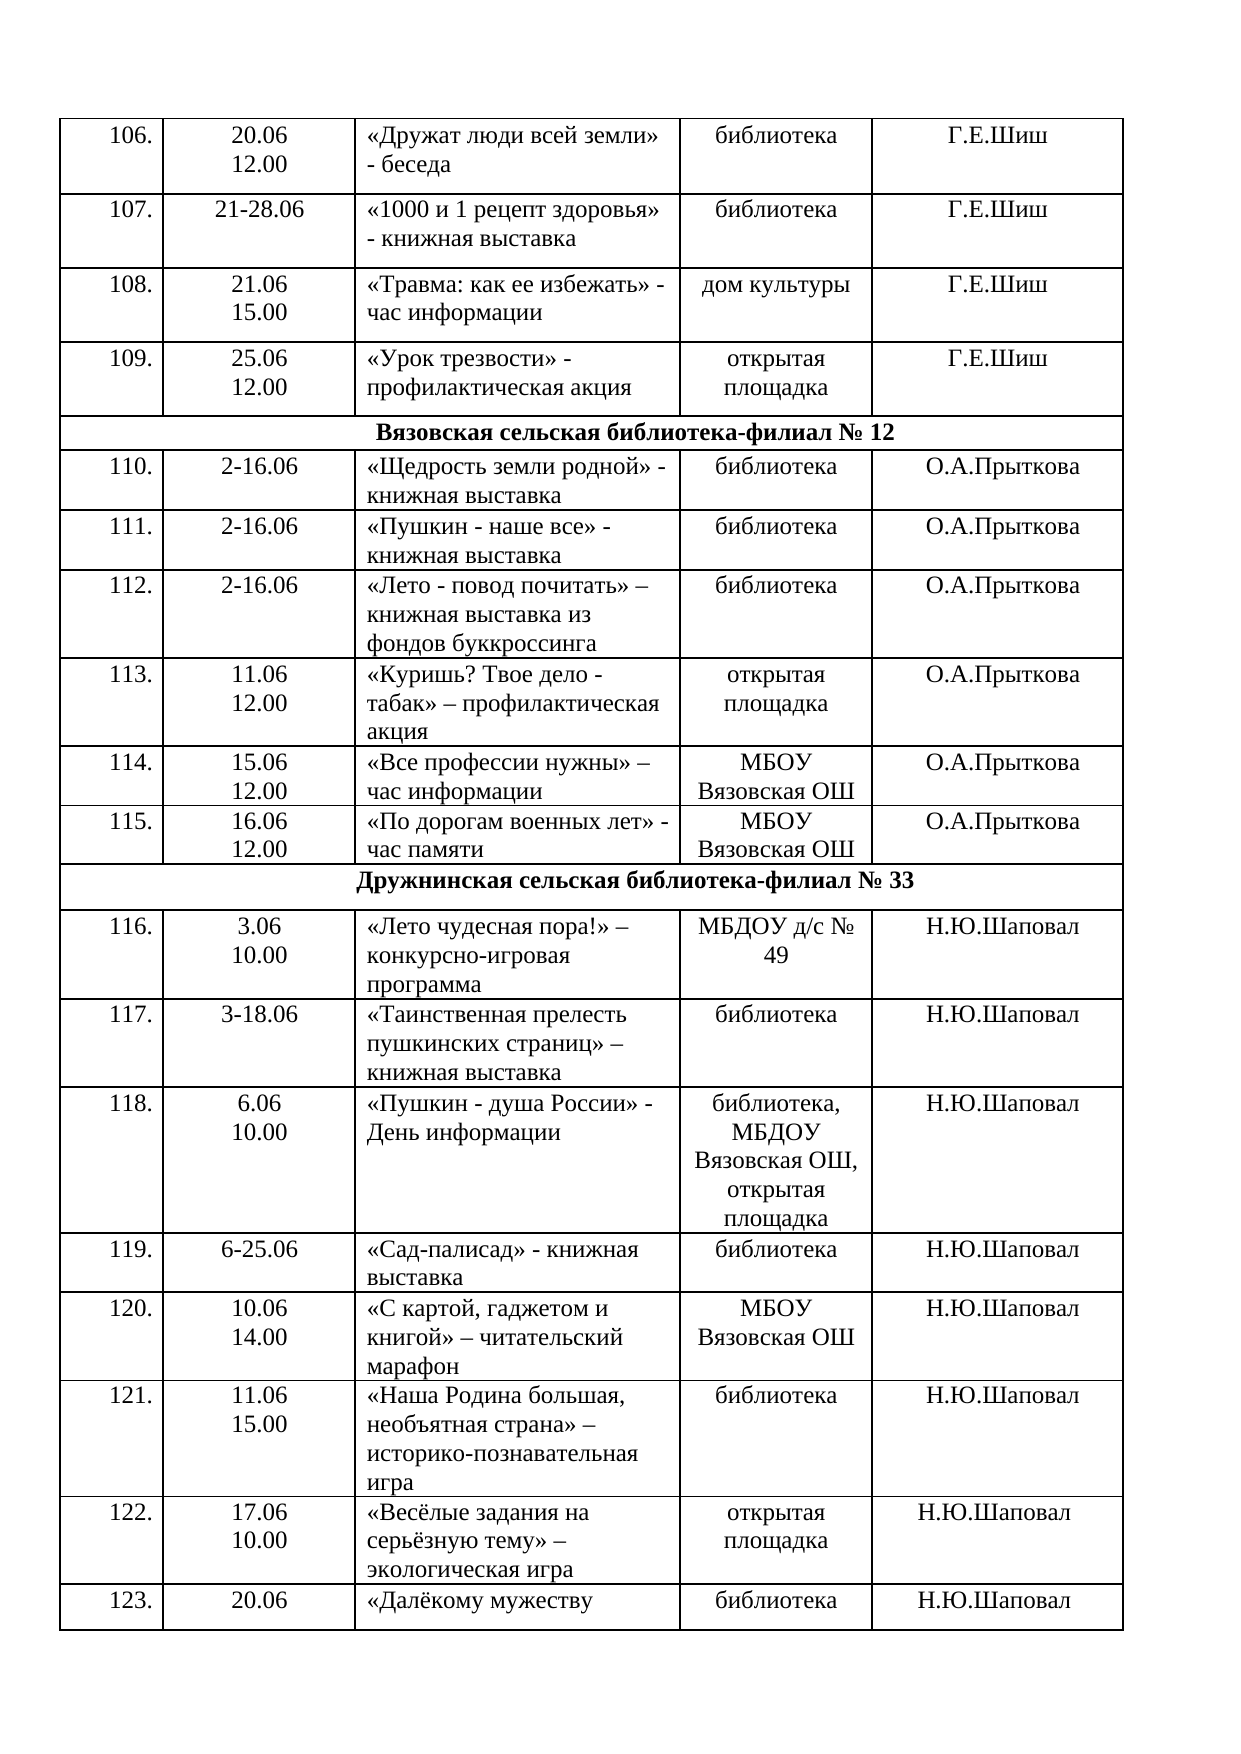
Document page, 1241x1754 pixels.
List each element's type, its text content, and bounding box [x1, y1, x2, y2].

table_cell [61, 806, 162, 863]
table_cell О.А.Прыткова [873, 451, 1122, 509]
table_cell «Дружат люди всей земли» - беседа [356, 119, 679, 192]
table_cell 2-16.06 [164, 451, 354, 509]
table_cell 17.06 10.00 [164, 1497, 354, 1583]
table_cell [61, 511, 162, 568]
table_cell библиотека [681, 1585, 871, 1628]
table_cell «Лето чудесная пора!» – конкурсно-игровая программа [356, 911, 679, 997]
table_cell «По дорогам военных лет» - час памяти [356, 806, 679, 863]
table_cell [61, 1381, 162, 1496]
table_cell [61, 659, 162, 745]
table_cell 11.06 15.00 [164, 1381, 354, 1496]
table_cell «Весёлые задания на серьёзную тему» – экологическая игра [356, 1497, 679, 1583]
table_cell МБОУ Вязовская ОШ [681, 747, 871, 805]
table_cell [61, 571, 162, 657]
table_cell 2-16.06 [164, 571, 354, 657]
table_cell «Травма: как ее избежать» - час информации [356, 269, 679, 341]
table_cell [61, 911, 162, 997]
table_cell [61, 343, 162, 415]
table_cell «Наша Родина большая, необъятная страна» – историко-познавательная игра [356, 1381, 679, 1496]
table_cell О.А.Прыткова [873, 659, 1122, 745]
table_cell МБДОУ д/с № 49 [681, 911, 871, 997]
table_cell [61, 1585, 162, 1628]
table_cell Н.Ю.Шаповал [873, 1000, 1122, 1086]
table_cell [61, 195, 162, 267]
table_cell библиотека [681, 119, 871, 192]
table_cell Н.Ю.Шаповал [873, 911, 1122, 997]
table_cell открытая площадка [681, 1497, 871, 1583]
table_cell Дружнинская сельская библиотека-филиал № 33 [61, 865, 1122, 909]
table_cell [61, 1293, 162, 1379]
table_cell «1000 и 1 рецепт здоровья» - книжная выставка [356, 195, 679, 267]
table_cell открытая площадка [681, 659, 871, 745]
table_cell [61, 747, 162, 805]
table_cell [61, 451, 162, 509]
table_cell [61, 1497, 162, 1583]
table_cell Г.Е.Шиш [873, 119, 1122, 192]
table_cell 15.06 12.00 [164, 747, 354, 805]
table_cell Н.Ю.Шаповал [873, 1234, 1122, 1291]
table_cell 20.06 15.00 [164, 1585, 354, 1628]
table_cell «Сад-палисад» - книжная выставка [356, 1234, 679, 1291]
table_cell «Таинственная прелесть пушкинских страниц» – книжная выставка [356, 1000, 679, 1086]
table_cell 11.06 12.00 [164, 659, 354, 745]
table_cell «С картой, гаджетом и книгой» – читательский марафон [356, 1293, 679, 1379]
table_cell библиотека [681, 1000, 871, 1086]
table_cell 10.06 14.00 [164, 1293, 354, 1379]
table_cell 6.06 10.00 [164, 1088, 354, 1232]
table_cell [61, 1000, 162, 1086]
table_cell «Лето - повод почитать» – книжная выставка из фондов буккроссинга [356, 571, 679, 657]
table_cell МБОУ Вязовская ОШ [681, 806, 871, 863]
table_cell Г.Е.Шиш [873, 195, 1122, 267]
table_cell библиотека, МБДОУ Вязовская ОШ, открытая площадка [681, 1088, 871, 1232]
table_cell библиотека [681, 1381, 871, 1496]
table_cell 3-18.06 [164, 1000, 354, 1086]
table_cell библиотека [681, 511, 871, 568]
table_cell открытая площадка [681, 343, 871, 415]
table_cell 21.06 15.00 [164, 269, 354, 341]
table_cell «Куришь? Твое дело - табак» – профилактическая акция [356, 659, 679, 745]
table_cell О.А.Прыткова [873, 806, 1122, 863]
table_cell Г.Е.Шиш [873, 269, 1122, 341]
table_cell О.А.Прыткова [873, 747, 1122, 805]
table_cell 3.06 10.00 [164, 911, 354, 997]
table_cell [61, 1234, 162, 1291]
table_cell Н.Ю.Шаповал [873, 1293, 1122, 1379]
table_cell «Щедрость земли родной» - книжная выставка [356, 451, 679, 509]
table_cell библиотека [681, 1234, 871, 1291]
table_cell Н.Ю.Шаповал [873, 1497, 1122, 1583]
table_cell «Урок трезвости» - профилактическая акция [356, 343, 679, 415]
table_cell библиотека [681, 195, 871, 267]
table_cell «Пушкин - наше все» - книжная выставка [356, 511, 679, 568]
table_cell «Все профессии нужны» – час информации [356, 747, 679, 805]
table_cell [61, 1088, 162, 1232]
table_cell О.А.Прыткова [873, 571, 1122, 657]
table_cell Г.Е.Шиш [873, 343, 1122, 415]
table_cell Н.Ю.Шаповал [873, 1585, 1122, 1628]
table_cell Н.Ю.Шаповал [873, 1088, 1122, 1232]
table_cell 25.06 12.00 [164, 343, 354, 415]
table_cell Вязовская сельская библиотека-филиал № 12 [61, 417, 1122, 449]
table_cell 21-28.06 [164, 195, 354, 267]
table_cell 16.06 12.00 [164, 806, 354, 863]
table_cell дом культуры [681, 269, 871, 341]
table_cell «Пушкин - душа России» - День информации [356, 1088, 679, 1232]
table_cell [61, 269, 162, 341]
table_cell библиотека [681, 451, 871, 509]
table_cell МБОУ Вязовская ОШ [681, 1293, 871, 1379]
table_cell 6-25.06 [164, 1234, 354, 1291]
table_cell О.А.Прыткова [873, 511, 1122, 568]
table_cell 20.06 12.00 [164, 119, 354, 192]
table_cell 2-16.06 [164, 511, 354, 568]
table_cell библиотека [681, 571, 871, 657]
table_cell [61, 119, 162, 192]
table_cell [356, 1585, 679, 1628]
table_cell Н.Ю.Шаповал [873, 1381, 1122, 1496]
